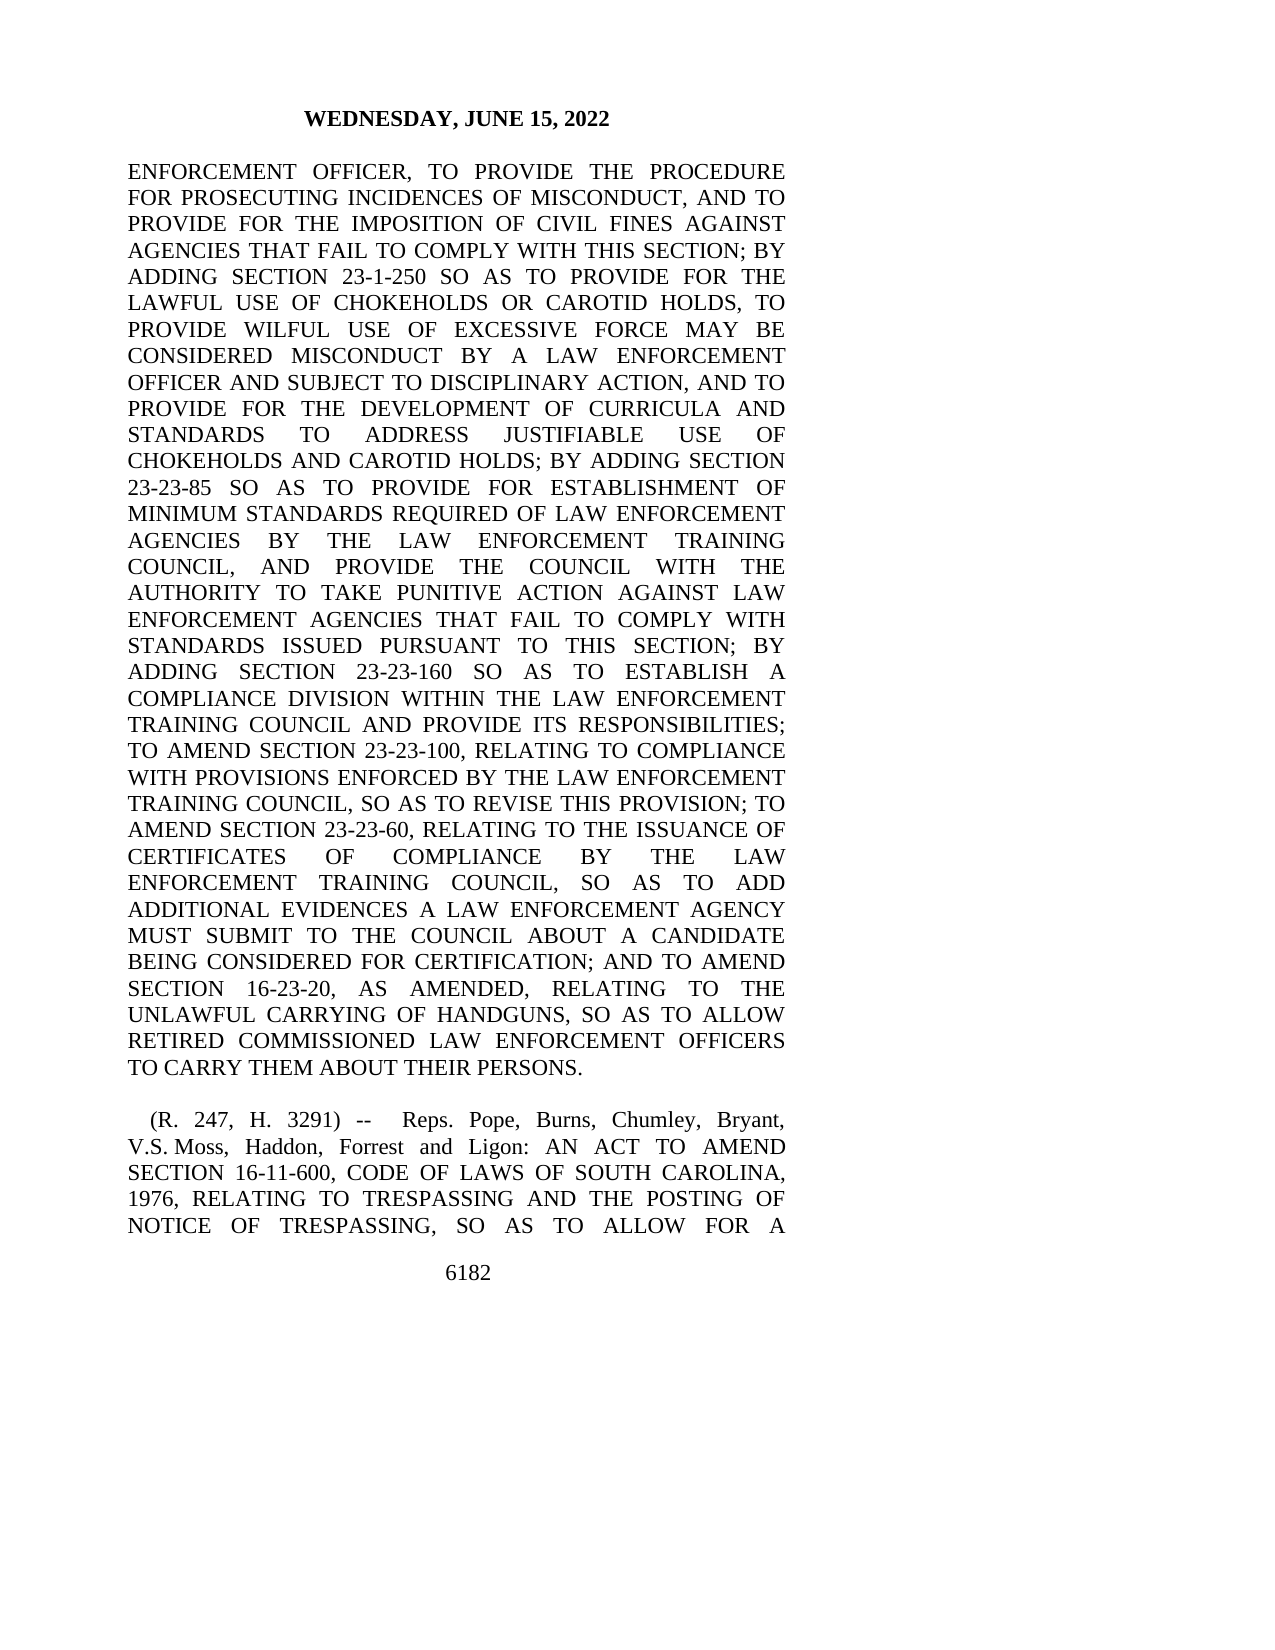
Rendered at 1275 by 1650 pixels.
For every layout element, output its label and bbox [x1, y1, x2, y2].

text [127, 158, 786, 1080]
text [127, 1106, 786, 1238]
